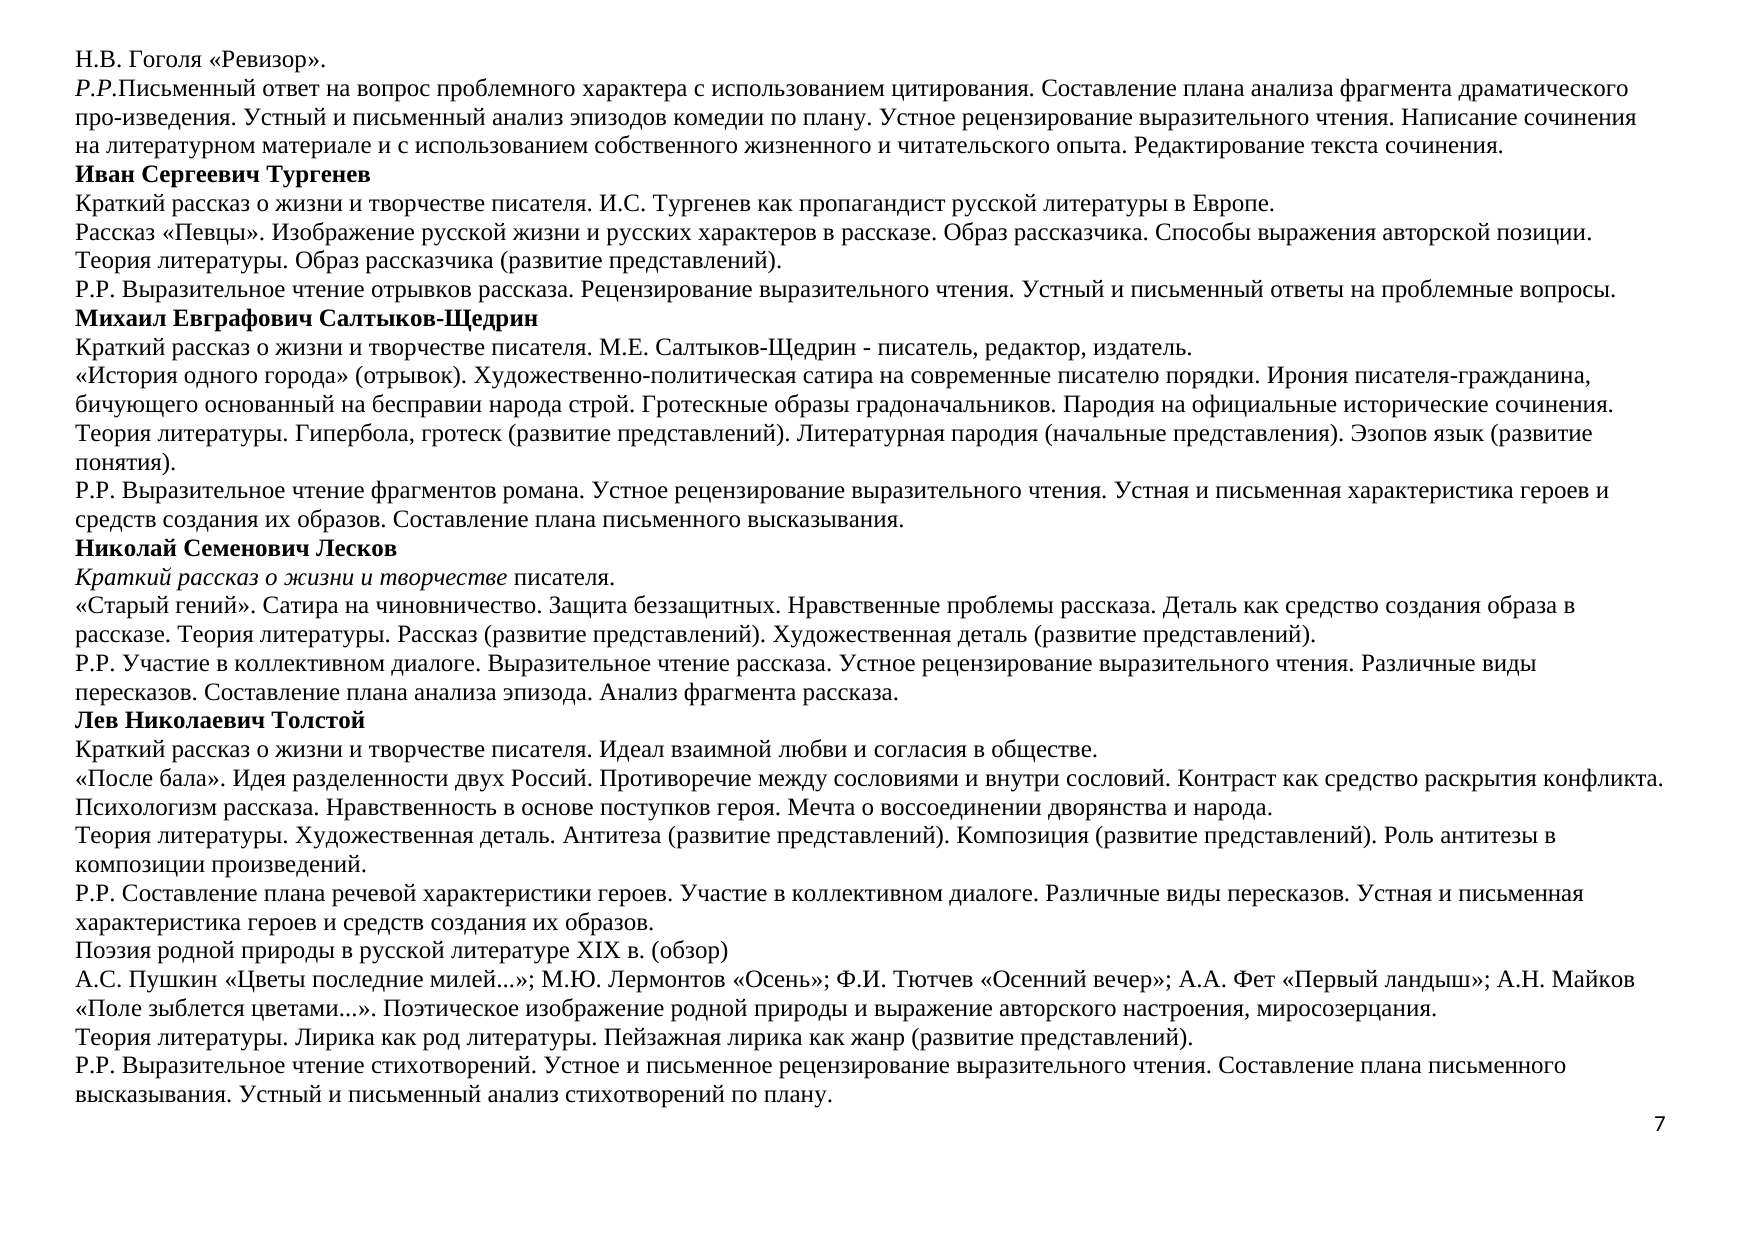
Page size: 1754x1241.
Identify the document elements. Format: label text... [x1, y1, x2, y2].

text Теория литературы. Лирика как род литературы. Пейзажная лирика как жанр (развитие представлений). [75, 1022, 1665, 1051]
text Поэзия родной природы в русской литературе XIX в. (обзор) [75, 936, 1665, 964]
text «После бала». Идея разделенности двух Россий. Противоречие между сословиями и внутри сословий. Контраст как средство раскрытия конфликта. Психологизм рассказа. Нравственность в основе поступков героя. Мечта о воссоединении дворянства и народа. [75, 763, 1665, 821]
text P.P. Выразительное чтение стихотворений. Устное и письменное рецензирование выразительного чтения. Составление плана письменного высказывания. Устный и письменный анализ стихотворений по плану. [75, 1051, 1665, 1108]
text «История одного города» (отрывок). Художественно-политическая сатира на современные писателю порядки. Ирония писателя-гражданина, бичующего основанный на бесправии народа строй. Гротескные образы градоначальников. Пародия на официальные исторические сочинения. Теория литературы. Гипербола, гротеск (развитие представлений). Литературная пародия (начальные представления). Эзопов язык (развитие понятия). [75, 361, 1665, 476]
text Рассказ «Певцы». Изображение русской жизни и русских характеров в рассказе. Образ рассказчика. Способы выражения авторской позиции. Теория литературы. Образ рассказчика (развитие представлений). [75, 217, 1665, 274]
text P.P. Участие в коллективном диалоге. Выразительное чтение рассказа. Устное рецензирование выразительного чтения. Различные виды пересказов. Составление плана анализа эпизода. Анализ фрагмента рассказа. [75, 648, 1665, 706]
text Краткий рассказ о жизни и творчестве писателя. М.Е. Салтыков-Щедрин - писатель, редактор, издатель. [75, 332, 1665, 361]
text Иван Сергеевич Тургенев [75, 159, 1665, 188]
text А.С. Пушкин «Цветы последние милей...»; М.Ю. Лермонтов «Осень»; Ф.И. Тютчев «Осенний вечер»; А.А. Фет «Первый ландыш»; А.Н. Майков «Поле зыблется цветами...». Поэтическое изображение родной природы и выражение авторского настроения, миросозерцания. [75, 964, 1665, 1022]
text P.P. Выразительное чтение фрагментов романа. Устное рецензирование выразительного чтения. Устная и письменная характеристика героев и средств создания их образов. Составление плана письменного высказывания. [75, 476, 1665, 533]
text Н.В. Гоголя «Ревизор». [75, 44, 1665, 73]
text P.P. Выразительное чтение отрывков рассказа. Рецензирование выразительного чтения. Устный и письменный ответы на проблемные вопросы. Михаил Евграфович Салтыков-Щедрин [75, 274, 1665, 332]
text Теория литературы. Художественная деталь. Антитеза (развитие представлений). Композиция (развитие представлений). Роль антитезы в композиции произведений. [75, 821, 1665, 878]
text Николай Семенович Лесков [75, 533, 1665, 562]
text Лев Николаевич Толстой [75, 706, 1665, 734]
text P.P.Письменный ответ на вопрос проблемного характера с использованием цитирования. Составление плана анализа фрагмента драматического про-изведения. Устный и письменный анализ эпизодов комедии по плану. Устное рецензирование выразительного чтения. Написание сочинения на литературном материале и с использованием собственного жизненного и читательского опыта. Редактирование текста сочинения. [75, 73, 1665, 159]
text Краткий рассказ о жизни и творчестве писателя. [75, 562, 1665, 591]
text «Старый гений». Сатира на чиновничество. Защита беззащитных. Нравственные проблемы рассказа. Деталь как средство создания образа в рассказе. Теория литературы. Рассказ (развитие представлений). Художественная деталь (развитие представлений). [75, 591, 1665, 648]
text Краткий рассказ о жизни и творчестве писателя. Идеал взаимной любви и согласия в обществе. [75, 734, 1665, 763]
text P.P. Составление плана речевой характеристики героев. Участие в коллективном диалоге. Различные виды пересказов. Устная и письменная характеристика героев и средств создания их образов. [75, 878, 1665, 936]
text Краткий рассказ о жизни и творчестве писателя. И.С. Тургенев как пропагандист русской литературы в Европе. [75, 188, 1665, 217]
